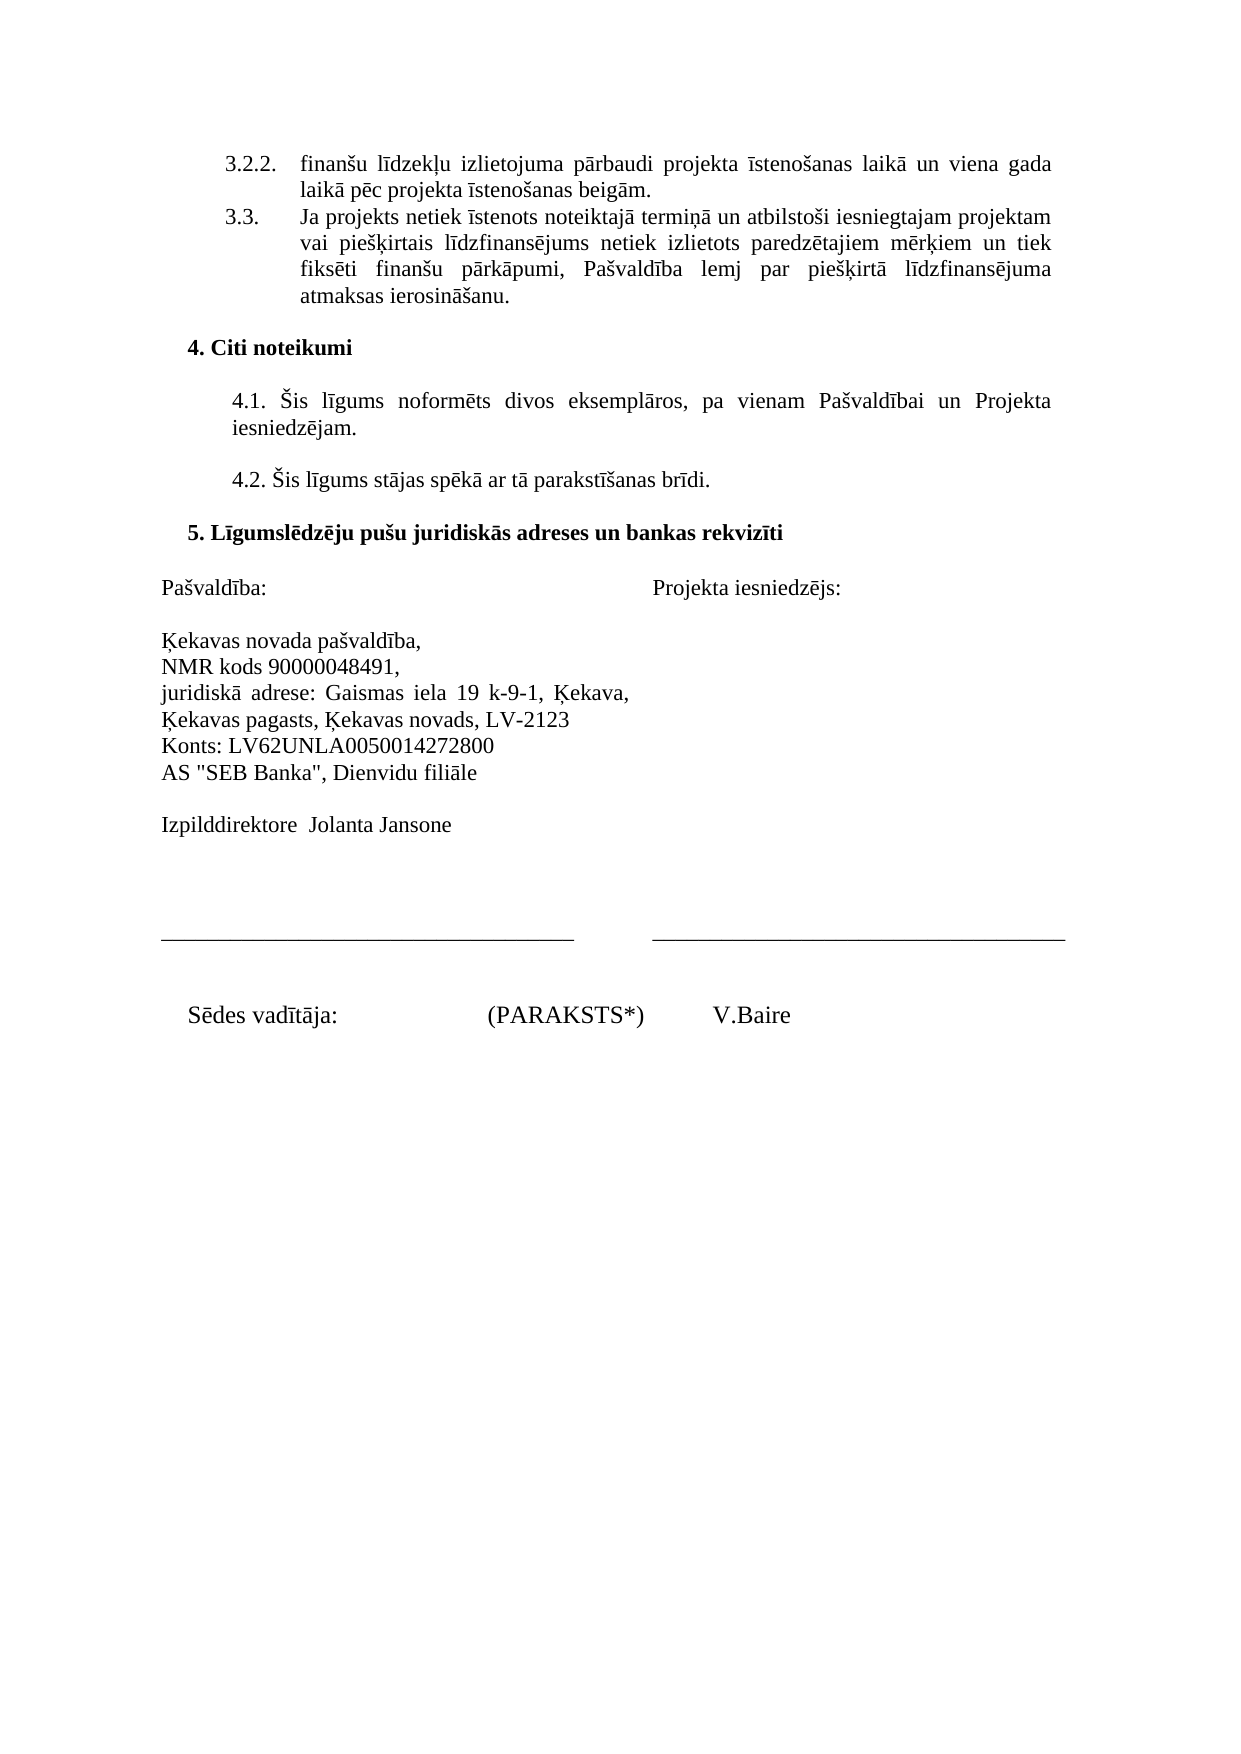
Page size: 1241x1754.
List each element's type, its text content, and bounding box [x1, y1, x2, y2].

list Ja projekts netiek īstenots noteiktajā termiņā un atbilstoši iesniegtajam projektam vai piešķirtais līdzfinansējums netiek izlietots paredzētajiem mērķiem un tiek fiksēti finanšu pārkāpumi, Pašvaldība lemj par piešķirtā līdzfinansējuma atmaksas ierosināšanu. [225, 203, 1053, 308]
table_header Pašvaldība: Ķekavas novada pašvaldība, NMR kods 90000048491, juridiskā adrese: Gaismas iela 19 k-9-1, Ķekava, Ķekavas pagasts, Ķekavas novads, LV-2123 Konts: LV62UNLA0050014272800 AS "SEB Banka", Dienvidu filiāle Izpilddirektore Jolanta Jansone ____________________________________ [150, 574, 641, 943]
text Sēdes vadītāja: (PARAKSTS*) V.Baire [187, 1001, 1053, 1029]
text 4.1. Šis līgums noformēts divos eksemplāros, pa vienam Pašvaldībai un Projekta iesniedzējam. [232, 387, 1053, 440]
list finanšu līdzekļu izlietojuma pārbaudi projekta īstenošanas laikā un viena gada laikā pēc projekta īstenošanas beigām. [225, 150, 1053, 203]
text 4. Citi noteikumi [187, 334, 1053, 361]
text 4.2. Šis līgums stājas spēkā ar tā parakstīšanas brīdi. [232, 466, 1053, 493]
text 5. Līgumslēdzēju pušu juridiskās adreses un bankas rekvizīti [187, 519, 1053, 545]
table_header Projekta iesniedzējs: ____________________________________ [641, 574, 1132, 943]
